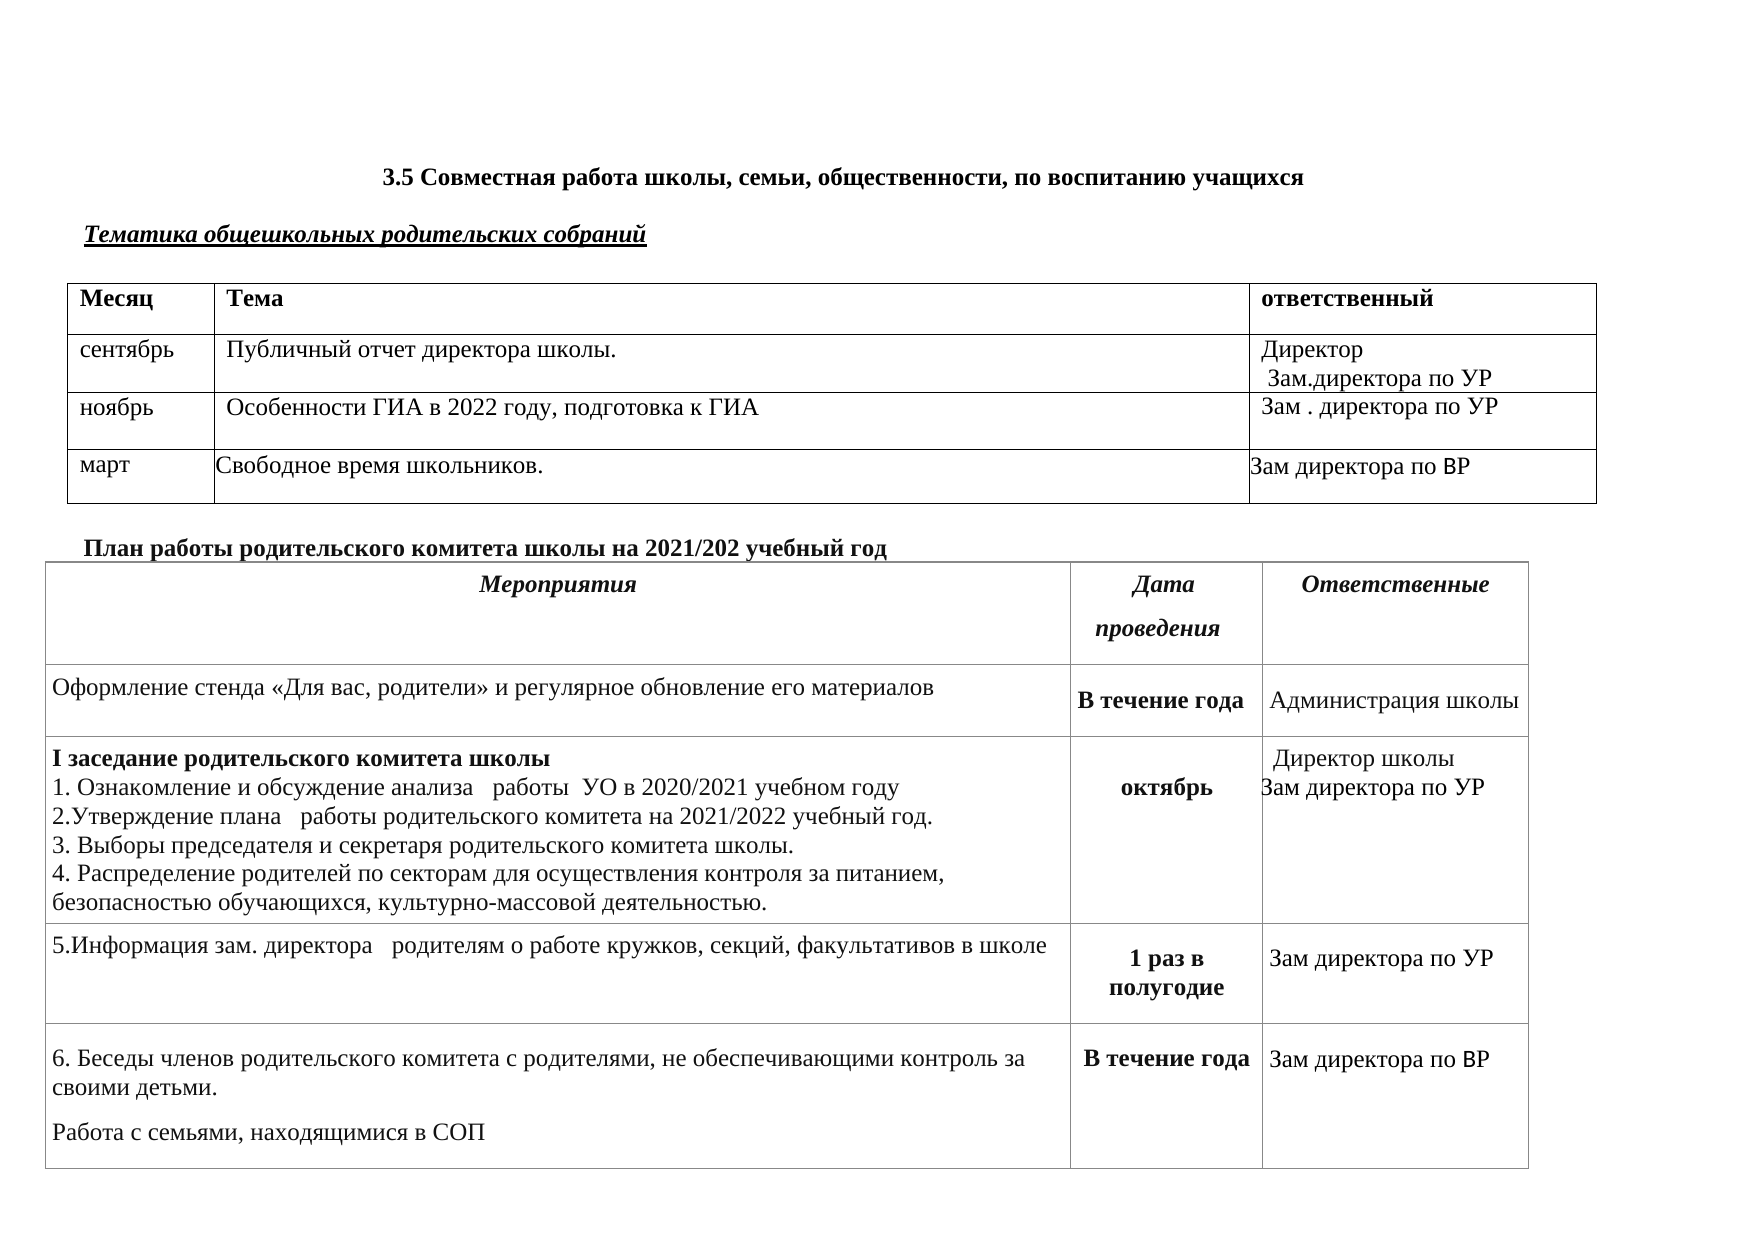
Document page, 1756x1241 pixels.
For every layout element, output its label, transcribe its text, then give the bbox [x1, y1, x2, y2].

text План работы родительского комитета школы на 2021/202 учебный год [83, 533, 1707, 561]
table_cell Администрация школы [1263, 665, 1528, 736]
table_cell октябрь [1071, 737, 1262, 923]
table_cell Публичный отчет директора школы. [215, 335, 1249, 392]
table_header Месяц [68, 284, 214, 334]
table_cell 1 раз в полугодие [1071, 924, 1262, 1023]
table_cell Зам директора по УР [1263, 924, 1528, 1023]
table_cell 5.Информация зам. директора родителям о работе кружков, секций, факультативов в школе [46, 924, 1070, 1023]
table_cell Директор школы Зам директора по УР [1263, 737, 1528, 923]
text Тематика общешкольных родительских собраний [83, 219, 1707, 248]
table_header Дата проведения [1071, 563, 1262, 664]
table_cell март [68, 450, 214, 503]
table_cell Зам . директора по УР [1250, 393, 1596, 449]
table_cell 6. Беседы членов родительского комитета с родителями, не обеспечивающими контроль за своими детьми. Работа с семьями, находящимися в СОП [46, 1024, 1070, 1168]
table_cell Свободное время школьников. [215, 450, 1249, 503]
table_cell Зам директора по ВР [1263, 1024, 1528, 1168]
table_cell Особенности ГИА в 2022 году, подготовка к ГИА [215, 393, 1249, 449]
table_cell В течение года [1071, 1024, 1262, 1168]
table_cell I заседание родительского комитета школы 1. Ознакомление и обсуждение анализа работы УО в 2020/2021 учебном году 2.Утверждение плана работы родительского комитета на 2021/2022 учебный год. 3. Выборы председателя и секретаря родительского комитета школы. 4. Распределение родителей по секторам для осуществления контроля за питанием, безопасностью обучающихся, культурно-массовой деятельностью. [46, 737, 1070, 923]
table_header Мероприятия [46, 563, 1070, 664]
table_header ответственный [1250, 284, 1596, 334]
table_cell Оформление стенда «Для вас, родители» и регулярное обновление его материалов [46, 665, 1070, 736]
table_cell Зам директора по ВР [1250, 450, 1596, 503]
table_cell ноябрь [68, 393, 214, 449]
table_cell В течение года [1071, 665, 1262, 736]
table_cell сентябрь [68, 335, 214, 392]
table_header Ответственные [1263, 563, 1528, 664]
text 3.5 Совместная работа школы, семьи, общественности, по воспитанию учащихся [382, 162, 1707, 191]
table_header Тема [215, 284, 1249, 334]
table_cell Директор Зам.директора по УР [1250, 335, 1596, 392]
